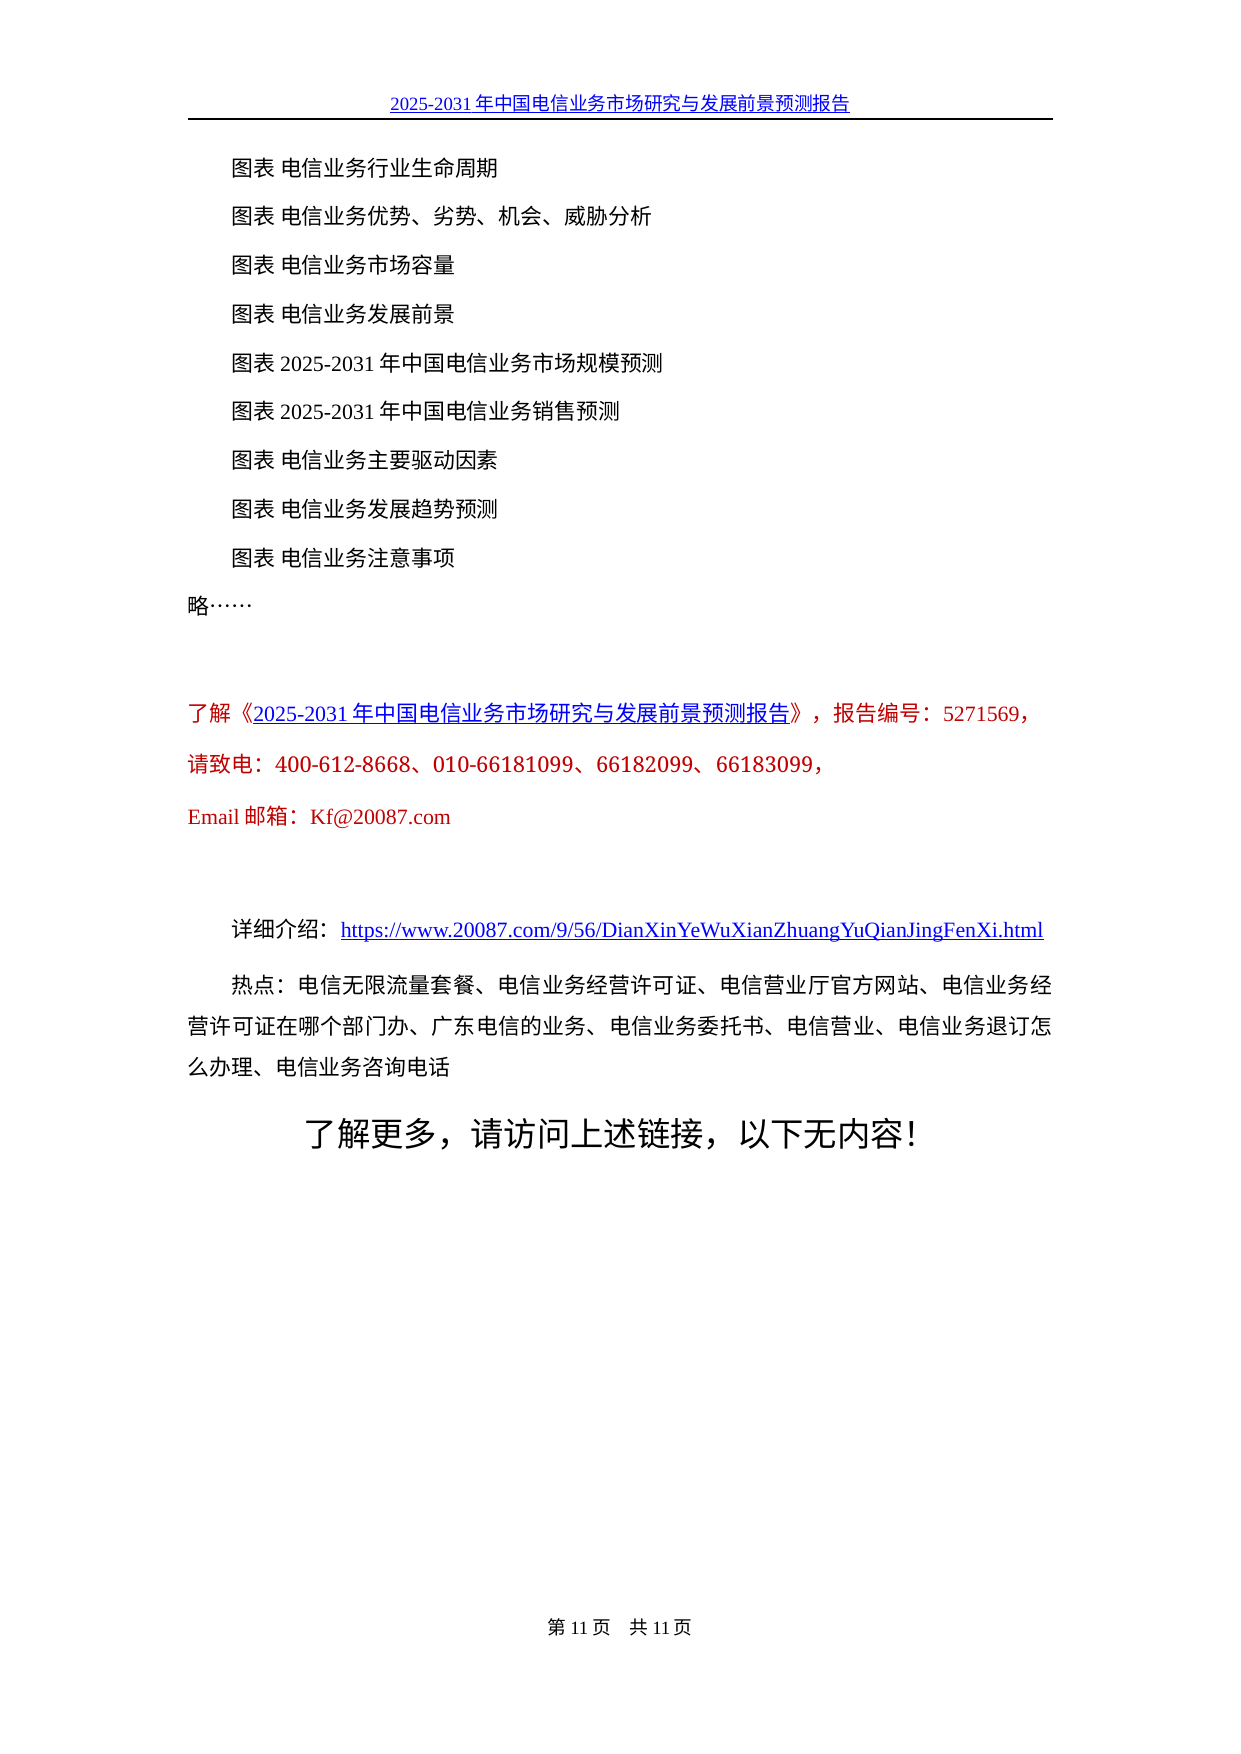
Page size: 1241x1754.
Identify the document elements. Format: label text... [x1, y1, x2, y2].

text Email邮箱：Kf@20087.com [187, 798, 1053, 831]
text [187, 150, 1053, 621]
text 热点：电信无限流量套餐、电信业务经营许可证、电信营业厅官方网站、电信业务经营许可证在哪个部门办、广东电信的业务、电信业务委托书、电信营业、电信业务退订怎么办理、电信业务咨询电话 [187, 968, 1053, 1082]
text 了解《2025-2031年中国电信业务市场研究与发展前景预测报告》，报告编号：5271569， [187, 695, 1053, 728]
title 了解更多，请访问上述链接，以下无内容！ [187, 1099, 1053, 1164]
text 请致电：400-612-8668、010-66181099、66182099、66183099， [187, 747, 1053, 779]
text 详细介绍：https://www.20087.com/9/56/DianXinYeWuXianZhuangYuQianJingFenXi.html [187, 911, 1053, 944]
